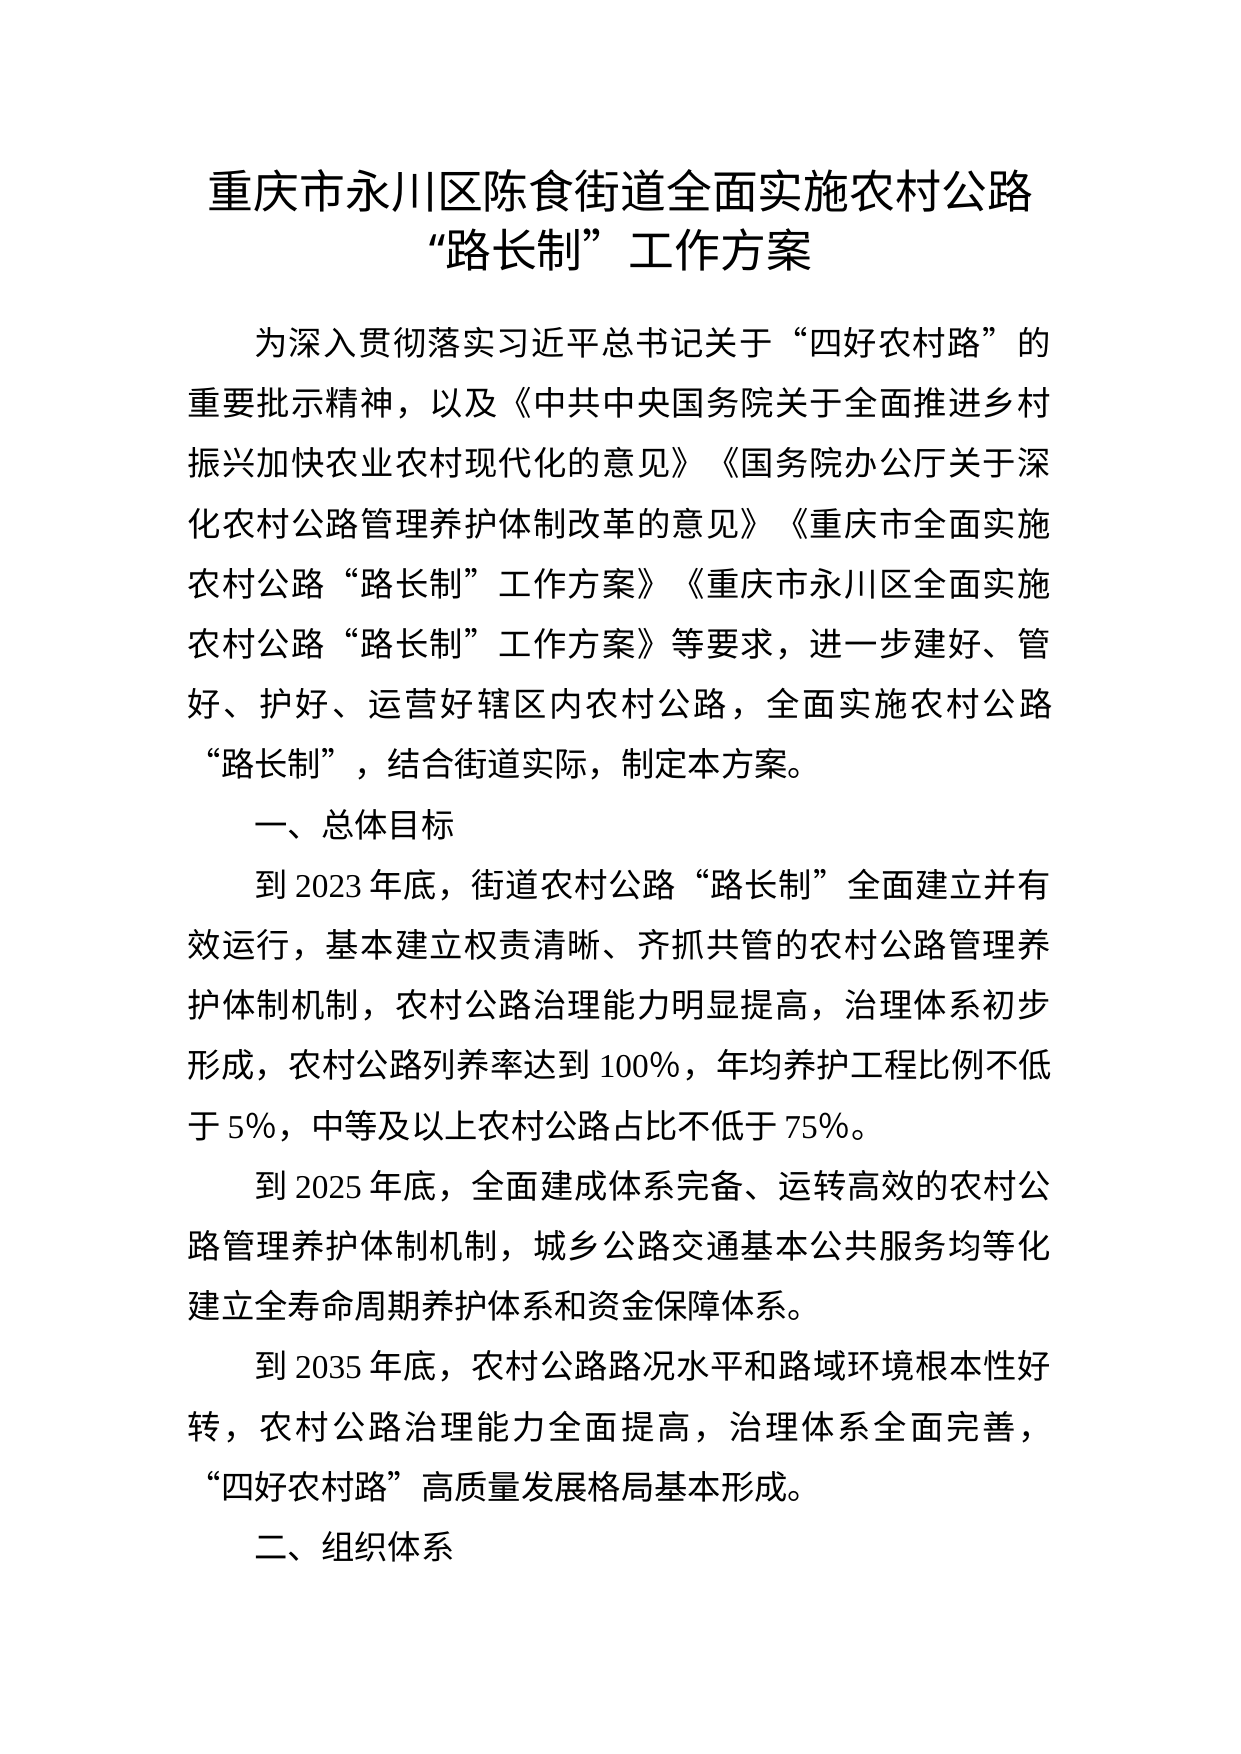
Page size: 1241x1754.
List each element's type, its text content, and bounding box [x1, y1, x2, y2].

text 一、总体目标 [187, 798, 1053, 847]
text “路长制”工作方案 [187, 220, 1053, 279]
text 到2023年底，街道农村公路“路长制”全面建立并有效运行，基本建立权责清晰、齐抓共管的农村公路管理养护体制机制，农村公路治理能力明显提高，治理体系初步形成，农村公路列养率达到100％，年均养护工程比例不低于5％，中等及以上农村公路占比不低于75％。 [187, 858, 1053, 1148]
text 重庆市永川区陈食街道全面实施农村公路 [187, 162, 1053, 220]
text 到2025年底，全面建成体系完备、运转高效的农村公路管理养护体制机制，城乡公路交通基本公共服务均等化，建立全寿命周期养护体系和资金保障体系。 [187, 1159, 1053, 1328]
text 为深入贯彻落实习近平总书记关于“四好农村路”的重要批示精神，以及《中共中央国务院关于全面推进乡村振兴加快农业农村现代化的意见》《国务院办公厅关于深化农村公路管理养护体制改革的意见》《重庆市全面实施农村公路“路长制”工作方案》《重庆市永川区全面实施农村公路“路长制”工作方案》等要求，进一步建好、管好、护好、运营好辖区内农村公路，全面实施农村公路“路长制”，结合街道实际，制定本方案。 [187, 317, 1053, 786]
text 二、组织体系 [187, 1521, 1053, 1569]
text 到2035年底，农村公路路况水平和路域环境根本性好转，农村公路治理能力全面提高，治理体系全面完善，“四好农村路”高质量发展格局基本形成。 [187, 1340, 1053, 1509]
